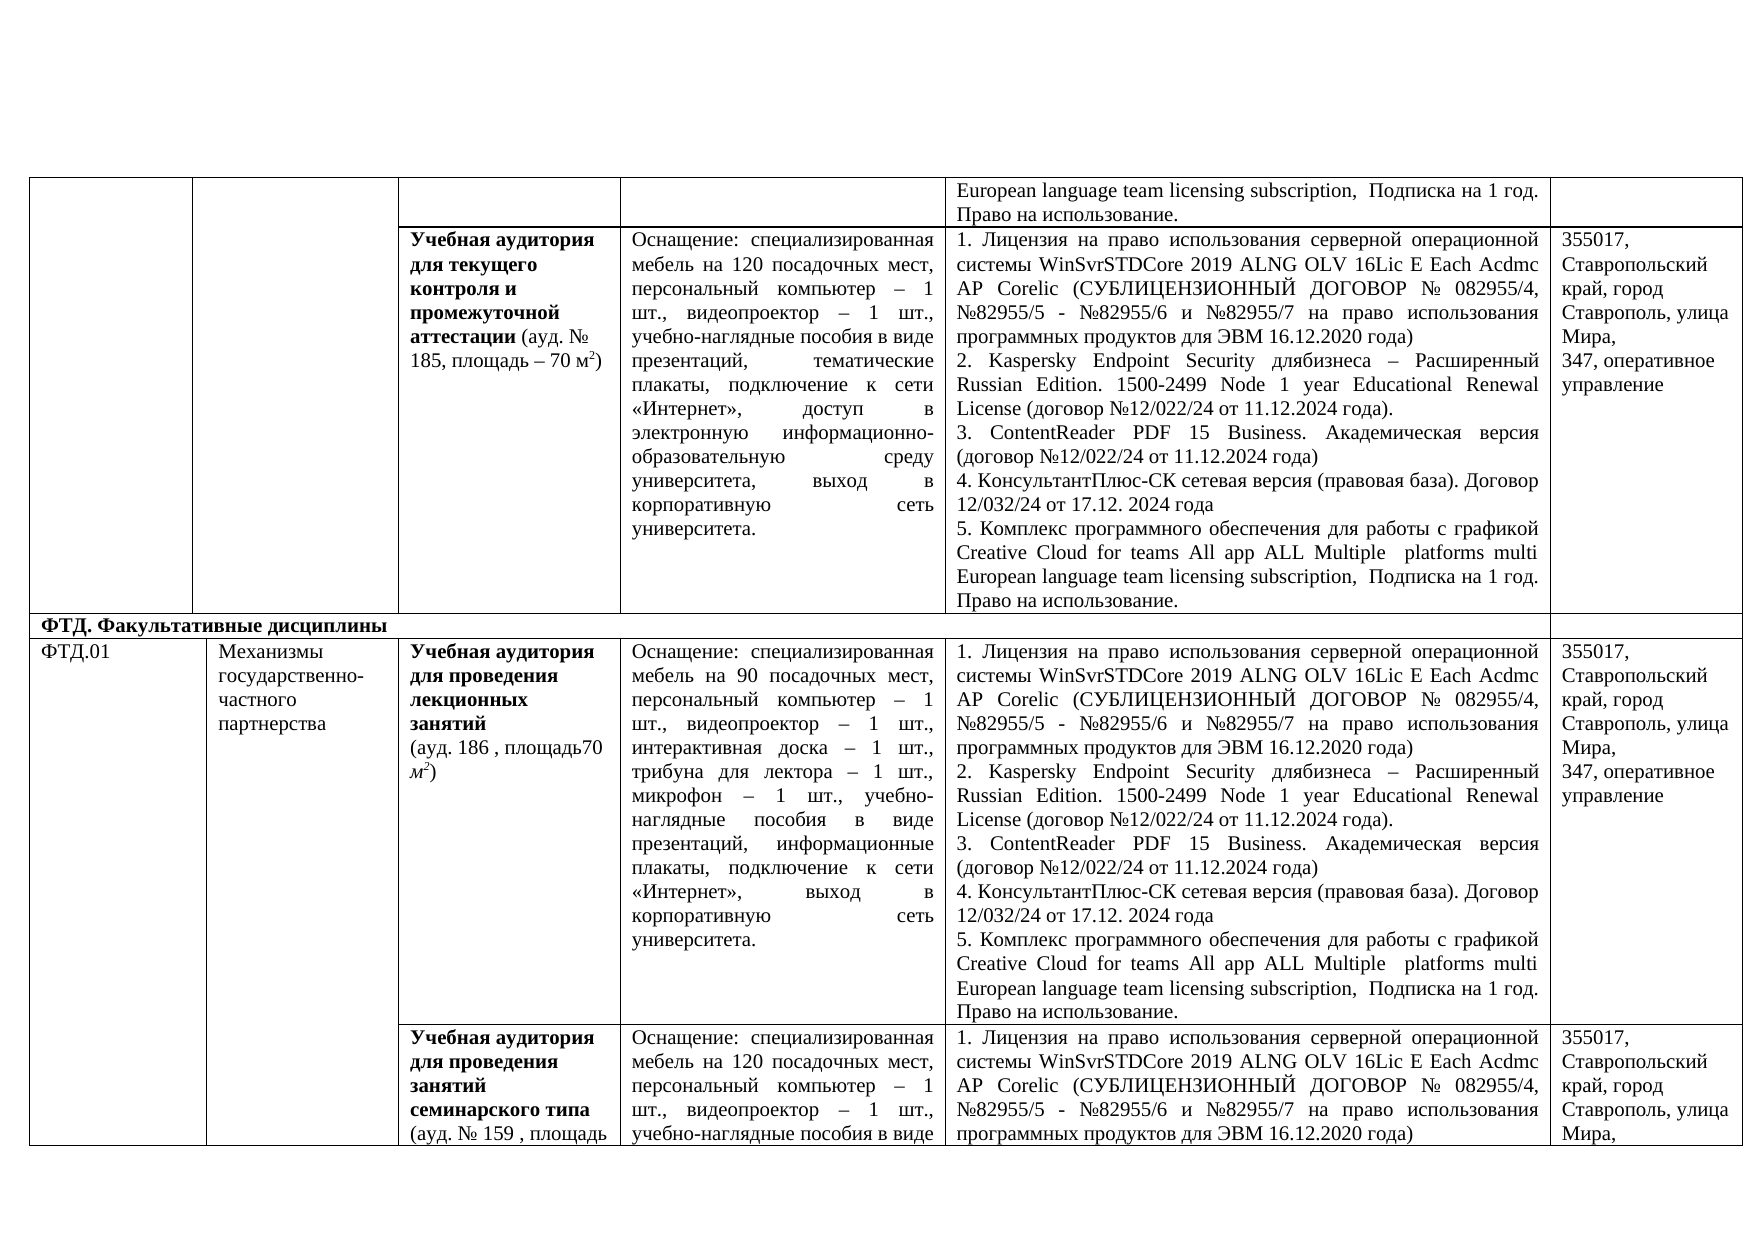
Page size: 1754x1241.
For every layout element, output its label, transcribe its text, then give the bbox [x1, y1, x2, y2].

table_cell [621, 1025, 945, 1145]
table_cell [621, 178, 945, 226]
table_cell Учебная аудитория для текущего контроля и промежуточной аттестации (ауд. № 185, площадь – 70 м2) [399, 228, 620, 612]
table_cell [1551, 614, 1742, 637]
table_cell ФТД. Факультативные дисциплины [30, 614, 1550, 637]
table_cell Оснащение: специализированная мебель на 90 посадочных мест, персональный компьютер – 1 шт., видеопроектор – 1 шт., интерактивная доска – 1 шт., трибуна для лектора – 1 шт., микрофон – 1 шт., учебно-наглядные пособия в виде презентаций, информационные плакаты, подключение к сети «Интернет», выход в корпоративную сеть университета. [621, 639, 945, 1023]
table_cell Механизмы государственно-частного партнерства [207, 639, 398, 1145]
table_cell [946, 178, 1550, 226]
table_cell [399, 178, 620, 226]
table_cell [399, 1025, 620, 1145]
table_cell ФТД.01 [30, 639, 206, 1145]
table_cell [1551, 178, 1742, 226]
table_cell 355017, Ставропольский край, город Ставрополь, улица Мира, 347, оперативное управление [1551, 639, 1742, 1023]
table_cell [1551, 1025, 1742, 1145]
table_cell 355017, Ставропольский край, город Ставрополь, улица Мира, 347, оперативное управление [1551, 228, 1742, 612]
table_cell Учебная аудитория для проведения лекционных занятий (ауд. 186 , площадь70 м2) [399, 639, 620, 1023]
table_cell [946, 1025, 1550, 1145]
